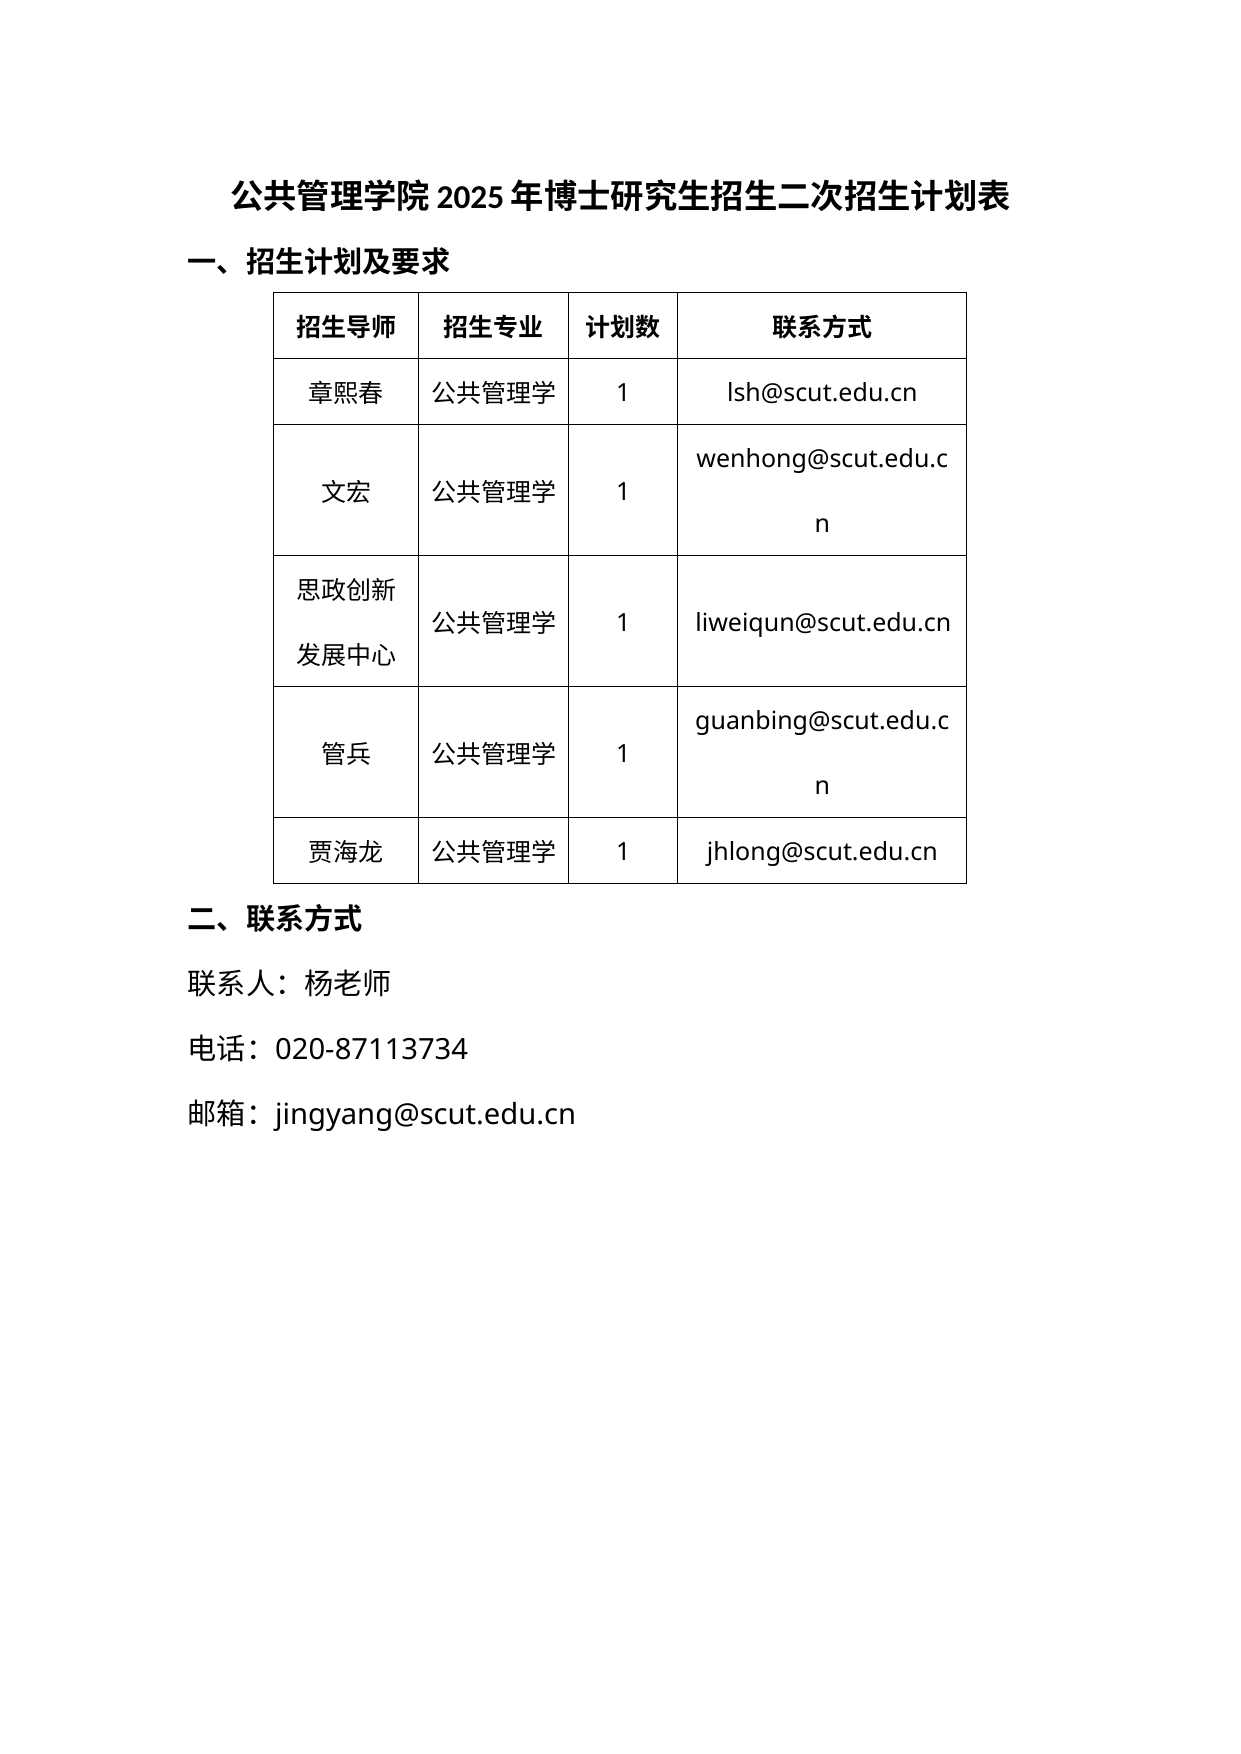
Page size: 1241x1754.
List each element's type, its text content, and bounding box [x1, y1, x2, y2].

table_header 招生专业 [419, 293, 568, 358]
table_cell 文宏 [274, 425, 418, 555]
list 联系人：杨老师 [187, 949, 1053, 1014]
table_cell lsh@scut.edu.cn [678, 359, 966, 424]
table_cell jhlong@scut.edu.cn [678, 818, 966, 883]
text 公共管理学院2025年博士研究生招生二次招生计划表 [187, 162, 1053, 227]
table_cell 公共管理学 [419, 556, 568, 686]
table_cell 1 [569, 425, 677, 555]
list 一、招生计划及要求 [187, 227, 1053, 292]
table_cell 1 [569, 556, 677, 686]
table_cell guanbing@scut.edu.cn [678, 687, 966, 817]
text 邮箱：jingyang@scut.edu.cn [187, 1079, 1053, 1144]
table_header 计划数 [569, 293, 677, 358]
table_header 联系方式 [678, 293, 966, 358]
table_cell wenhong@scut.edu.cn [678, 425, 966, 555]
table_header 招生导师 [274, 293, 418, 358]
table_cell 1 [569, 818, 677, 883]
text 电话：020-87113734 [187, 1014, 1053, 1079]
table_cell 公共管理学 [419, 359, 568, 424]
table_cell 1 [569, 687, 677, 817]
table_cell 公共管理学 [419, 425, 568, 555]
table_cell 公共管理学 [419, 687, 568, 817]
table_cell 管兵 [274, 687, 418, 817]
table_cell 贾海龙 [274, 818, 418, 883]
table_cell 思政创新发展中心 [274, 556, 418, 686]
table_cell 公共管理学 [419, 818, 568, 883]
table_cell liweiqun@scut.edu.cn [678, 556, 966, 686]
list 二、联系方式 [187, 884, 1053, 949]
table_cell 1 [569, 359, 677, 424]
table_cell 章熙春 [274, 359, 418, 424]
